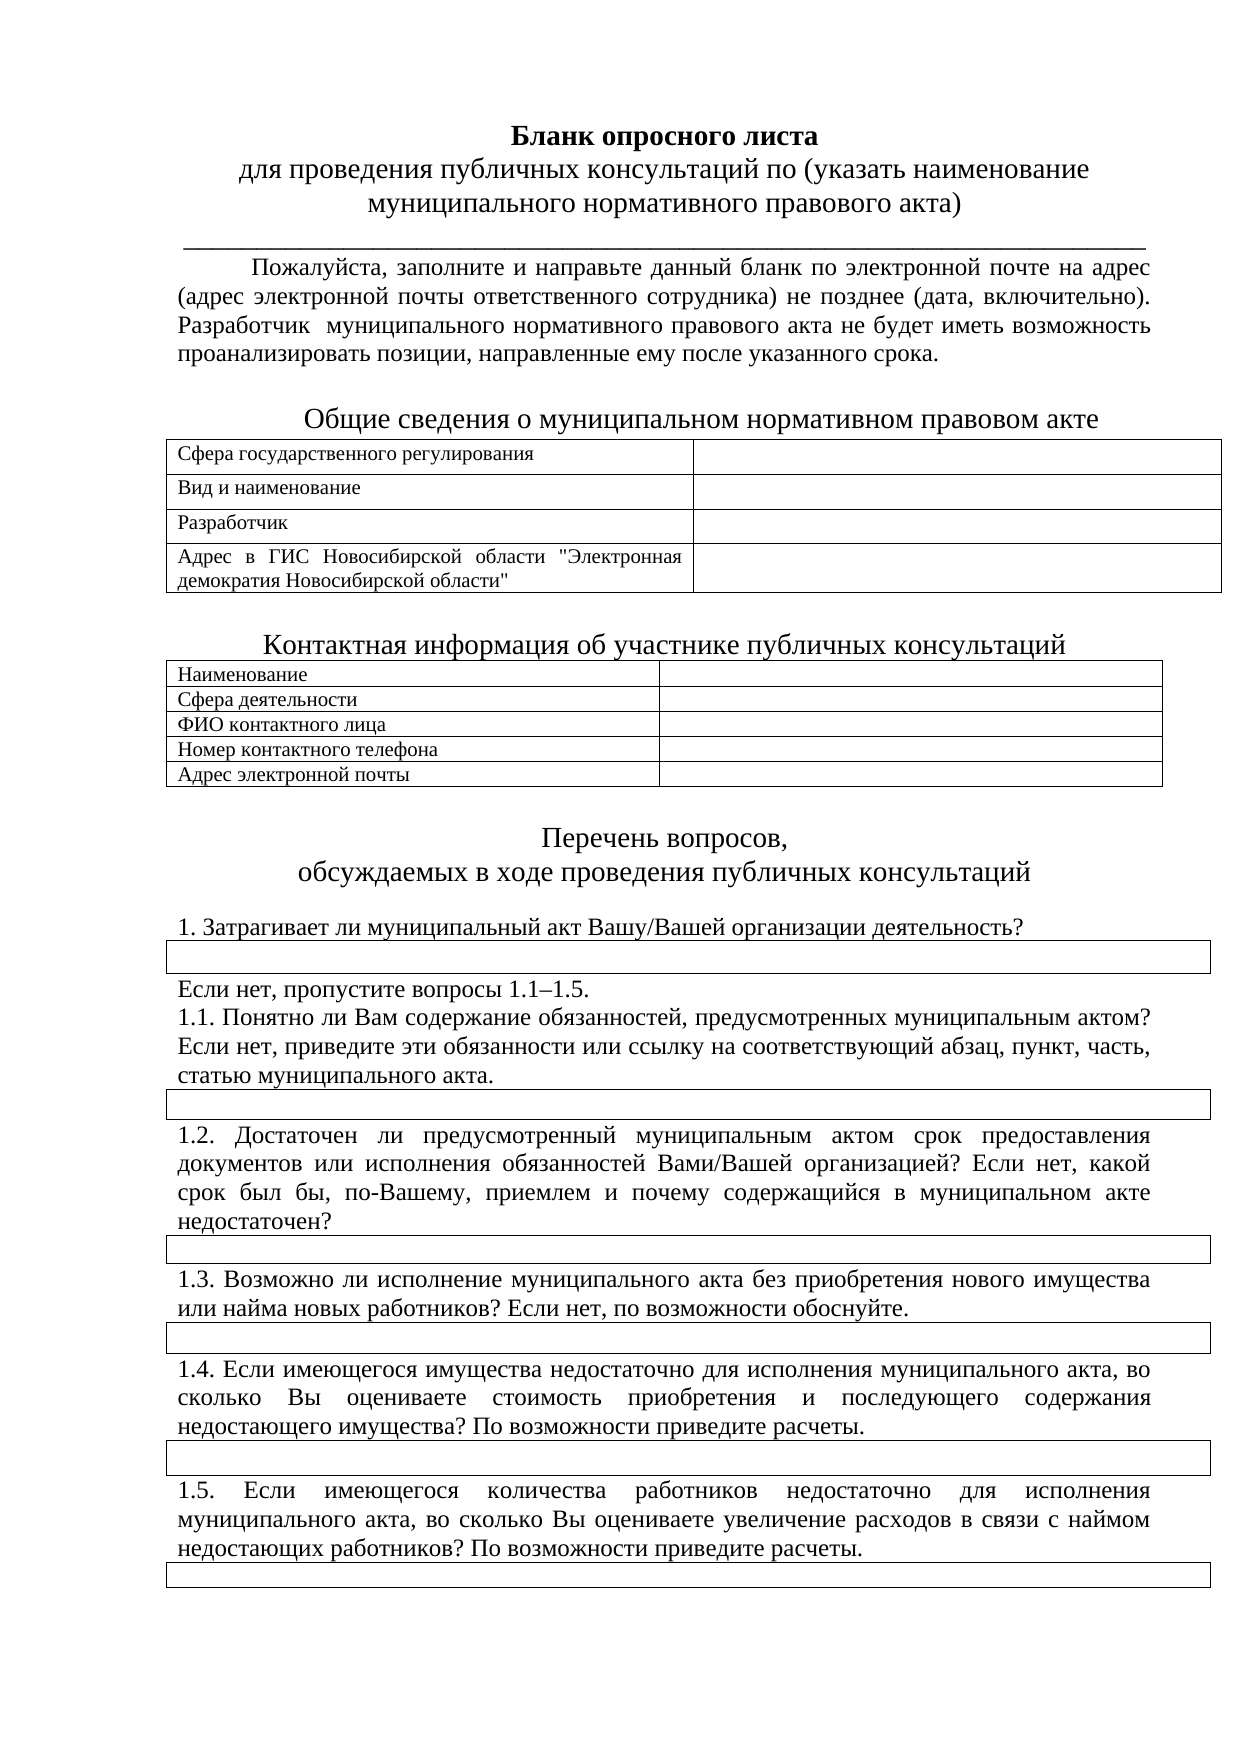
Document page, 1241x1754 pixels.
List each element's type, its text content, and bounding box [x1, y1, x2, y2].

text для проведения публичных консультаций по (указать наименование муниципального нормативного правового акта) [177, 152, 1152, 219]
table_cell [694, 475, 1221, 508]
text 1. Затрагивает ли муниципальный акт Вашу/Вашей организации деятельность? [177, 912, 1152, 940]
table_cell [660, 737, 1162, 761]
text Пожалуйста, заполните и направьте данный бланк по электронной почте на адрес (адрес электронной почты ответственного сотрудника) не позднее (дата, включительно). Разработчик муниципального нормативного правового акта не будет иметь возможность проанализировать позиции, направленные ему после указанного срока. [177, 252, 1152, 367]
table_cell [694, 510, 1221, 543]
text 1.1. Понятно ли Вам содержание обязанностей, предусмотренных муниципальным актом? Если нет, приведите эти обязанности или ссылку на соответствующий абзац, пункт, часть, статью муниципального акта. [177, 1002, 1152, 1089]
text Бланк опросного листа [177, 118, 1152, 152]
table_cell [660, 687, 1162, 711]
text __________________________________________________________________ [177, 219, 1152, 252]
table_header [167, 1090, 1210, 1119]
table_header [694, 440, 1221, 474]
text 1.5. Если имеющегося количества работников недостаточно для исполнения муниципального акта, во сколько Вы оцениваете увеличение расходов в связи с наймом недостающих работников? По возможности приведите расчеты. [177, 1476, 1152, 1562]
table_header [660, 661, 1162, 686]
text обсуждаемых в ходе проведения публичных консультаций [177, 854, 1152, 888]
table_cell ФИО контактного лица [167, 712, 659, 736]
table_header [167, 1441, 1210, 1474]
table_cell Сфера деятельности [167, 687, 659, 711]
text Контактная информация об участнике публичных консультаций [177, 627, 1152, 660]
table_header [167, 1236, 1210, 1263]
table_header Наименование [167, 661, 659, 686]
text 1.3. Возможно ли исполнение муниципального акта без приобретения нового имущества или найма новых работников? Если нет, по возможности обоснуйте. [177, 1264, 1152, 1322]
table_cell [660, 762, 1162, 786]
table_cell [694, 544, 1221, 592]
table_cell Вид и наименование [167, 475, 693, 508]
text Перечень вопросов, [177, 821, 1152, 854]
table_header [167, 1563, 1210, 1587]
table_cell Разработчик [167, 510, 693, 543]
table_cell Номер контактного телефона [167, 737, 659, 761]
table_cell Адрес в ГИС Новосибирской области "Электронная демократия Новосибирской области" [167, 544, 693, 592]
table_header [167, 941, 1210, 973]
table_cell Адрес электронной почты [167, 762, 659, 786]
text 1.2. Достаточен ли предусмотренный муниципальным актом срок предоставления документов или исполнения обязанностей Вами/Вашей организацией? Если нет, какой срок был бы, по-Вашему, приемлем и почему содержащийся в муниципальном акте недостаточен? [177, 1120, 1152, 1235]
table_header Сфера государственного регулирования [167, 440, 693, 474]
text Если нет, пропустите вопросы 1.1–1.5. [177, 974, 1152, 1002]
text Общие сведения о муниципальном нормативном правовом акте [177, 401, 1152, 434]
table_cell [660, 712, 1162, 736]
text 1.4. Если имеющегося имущества недостаточно для исполнения муниципального акта, во сколько Вы оцениваете стоимость приобретения и последующего содержания недостающего имущества? По возможности приведите расчеты. [177, 1354, 1152, 1440]
table_header [167, 1323, 1210, 1353]
